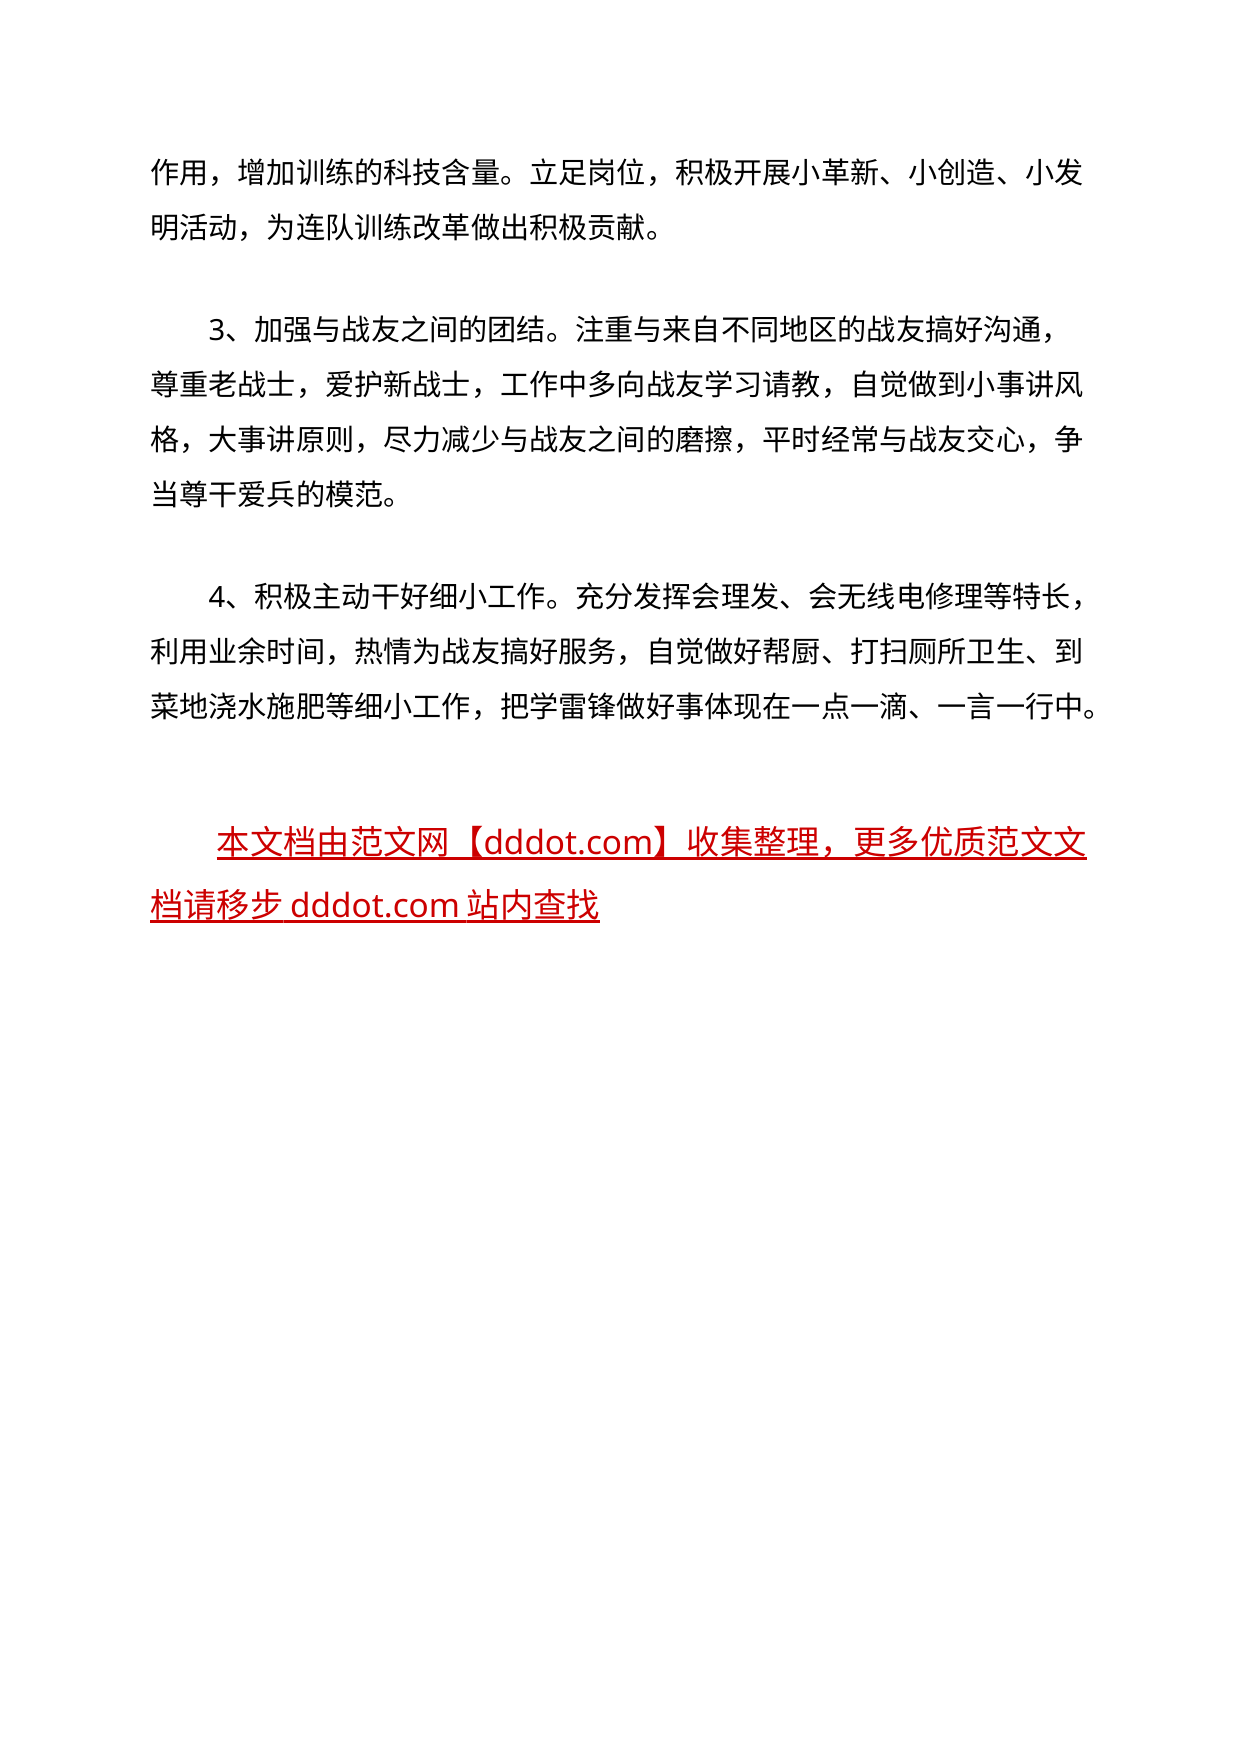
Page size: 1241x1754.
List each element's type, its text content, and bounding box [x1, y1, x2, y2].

text 3、加强与战友之间的团结。注重与来自不同地区的战友搞好沟通，尊重老战士，爱护新战士，工作中多向战友学习请教，自觉做到小事讲风格，大事讲原则，尽力减少与战友之间的磨擦，平时经常与战友交心，争当尊干爱兵的模范。 [150, 307, 1090, 514]
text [150, 150, 1090, 247]
text 4、积极主动干好细小工作。充分发挥会理发、会无线电修理等特长，利用业余时间，热情为战友搞好服务，自觉做好帮厨、打扫厕所卫生、到菜地浇水施肥等细小工作，把学雷锋做好事体现在一点一滴、一言一行中。 [150, 573, 1090, 725]
text 本文档由范文网【dddot.com】收集整理，更多优质范文文档请移步dddot.com站内查找 [150, 816, 1090, 927]
